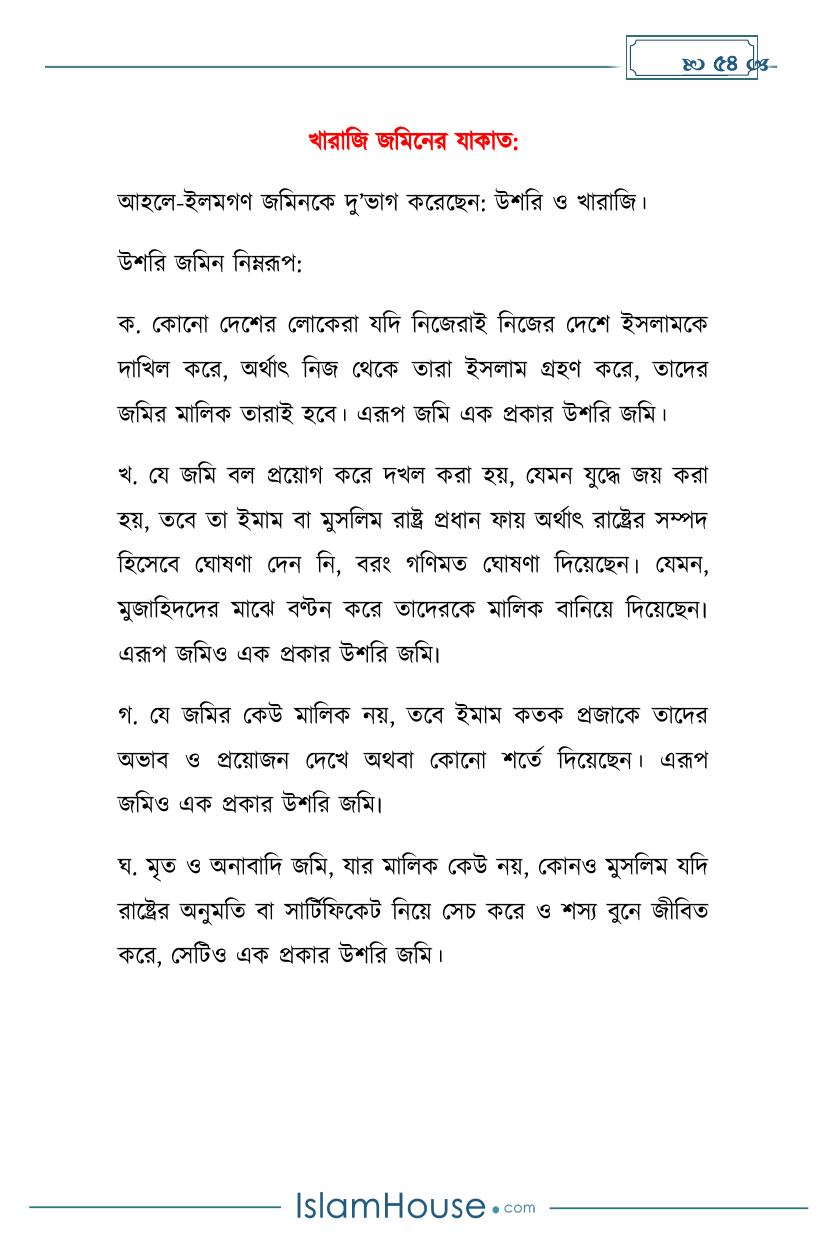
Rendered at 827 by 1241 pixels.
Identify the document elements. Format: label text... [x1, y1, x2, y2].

text ক. কোনো দেশের লোকেরা যদি নিজেরাই নিজের দেশে ইসলামকে দাখিল করে, অর্থাৎ নিজ থেকে তারা ইসলাম গ্রহণ করে, তাদের জমির মালিক তারাই হবে। এরূপ জমি এক প্রকার উশরি জমি। [118, 302, 709, 433]
picture [289, 1187, 809, 1225]
text গ. যে জমির কেউ মালিক নয়, তবে ইমাম কতক প্রজাকে তাদের অভাব ও প্রয়োজন দেখে অথবা কোনো শর্তে দিয়েছেন। এরূপ জমিও এক প্রকার উশরি জমি। [118, 693, 709, 824]
picture [22, 1186, 281, 1224]
text আহলে-ইলমগণ জমিনকে দু’ভাগ করেছেন: উশরি ও খারাজি। [118, 179, 709, 221]
text উশরি জমিন নিম্নরূপ: [118, 241, 709, 282]
text ঘ. মৃত ও অনাবাদি জমি, যার মালিক কেউ নয়, কোনও মুসলিম যদি রাষ্ট্রের অনুমতি বা সার্টিফিকেট নিয়ে সেচ করে ও শস্য বুনে জীবিত করে, সেটিও এক প্রকার উশরি জমি। [118, 844, 709, 974]
text খ. যে জমি বল প্রয়োগ করে দখল করা হয়, যেমন যুদ্ধে জয় করা হয়, তবে তা ইমাম বা মুসলিম রাষ্ট্র প্রধান ফায় অর্থাৎ রাষ্ট্রের সম্পদ হিসেবে ঘোষণা দেন নি, বরং গণিমত ঘোষণা দিয়েছেন। যেমন, মুজাহিদদের মাঝে বণ্টন করে তাদেরকে মালিক বানিয়ে দিয়েছেন। এরূপ জমিও এক প্রকার উশরি জমি। [118, 453, 709, 673]
text খারাজি জমিনের যাকাত: [118, 118, 709, 159]
